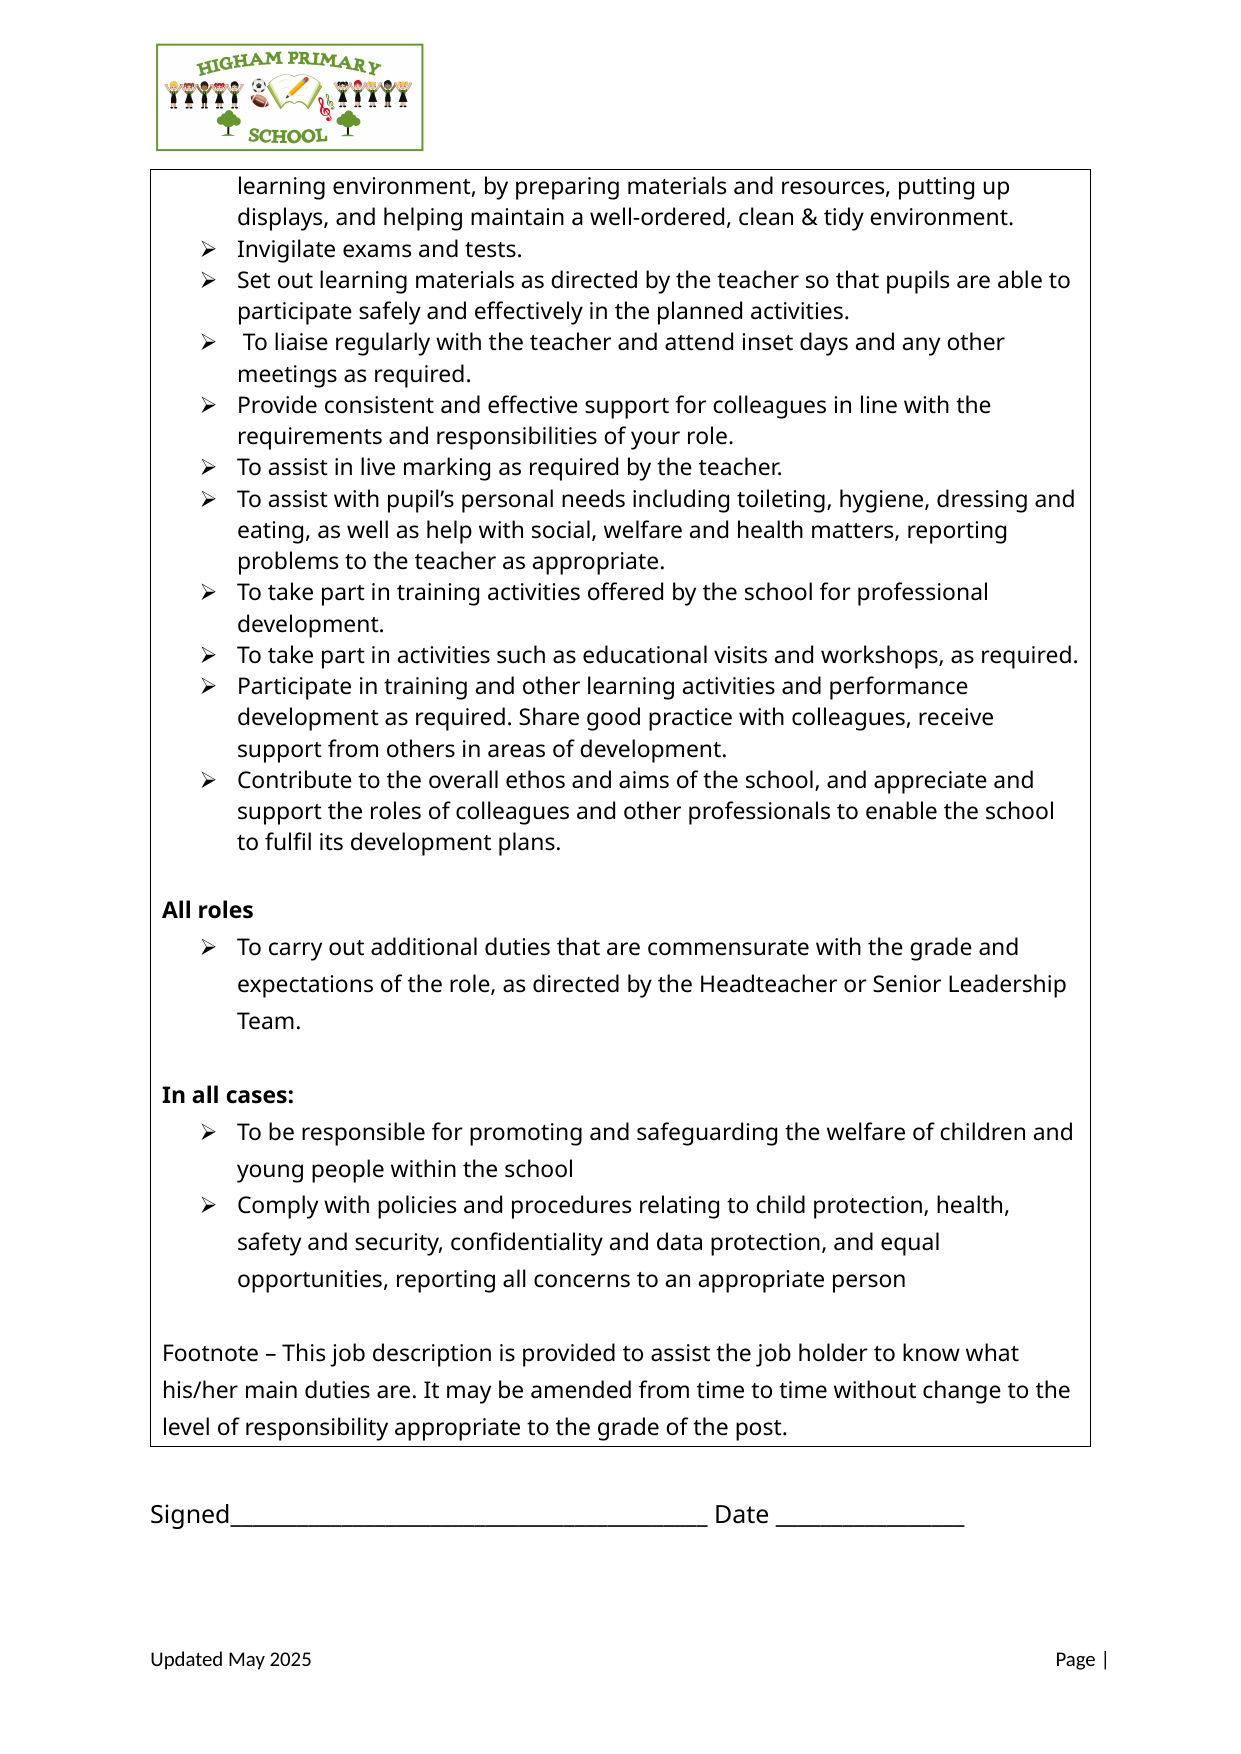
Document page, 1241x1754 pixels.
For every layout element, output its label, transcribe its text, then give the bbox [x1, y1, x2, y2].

text Signed___________________________________________ Date _________________ [150, 1497, 1090, 1531]
picture [150, 41, 428, 153]
